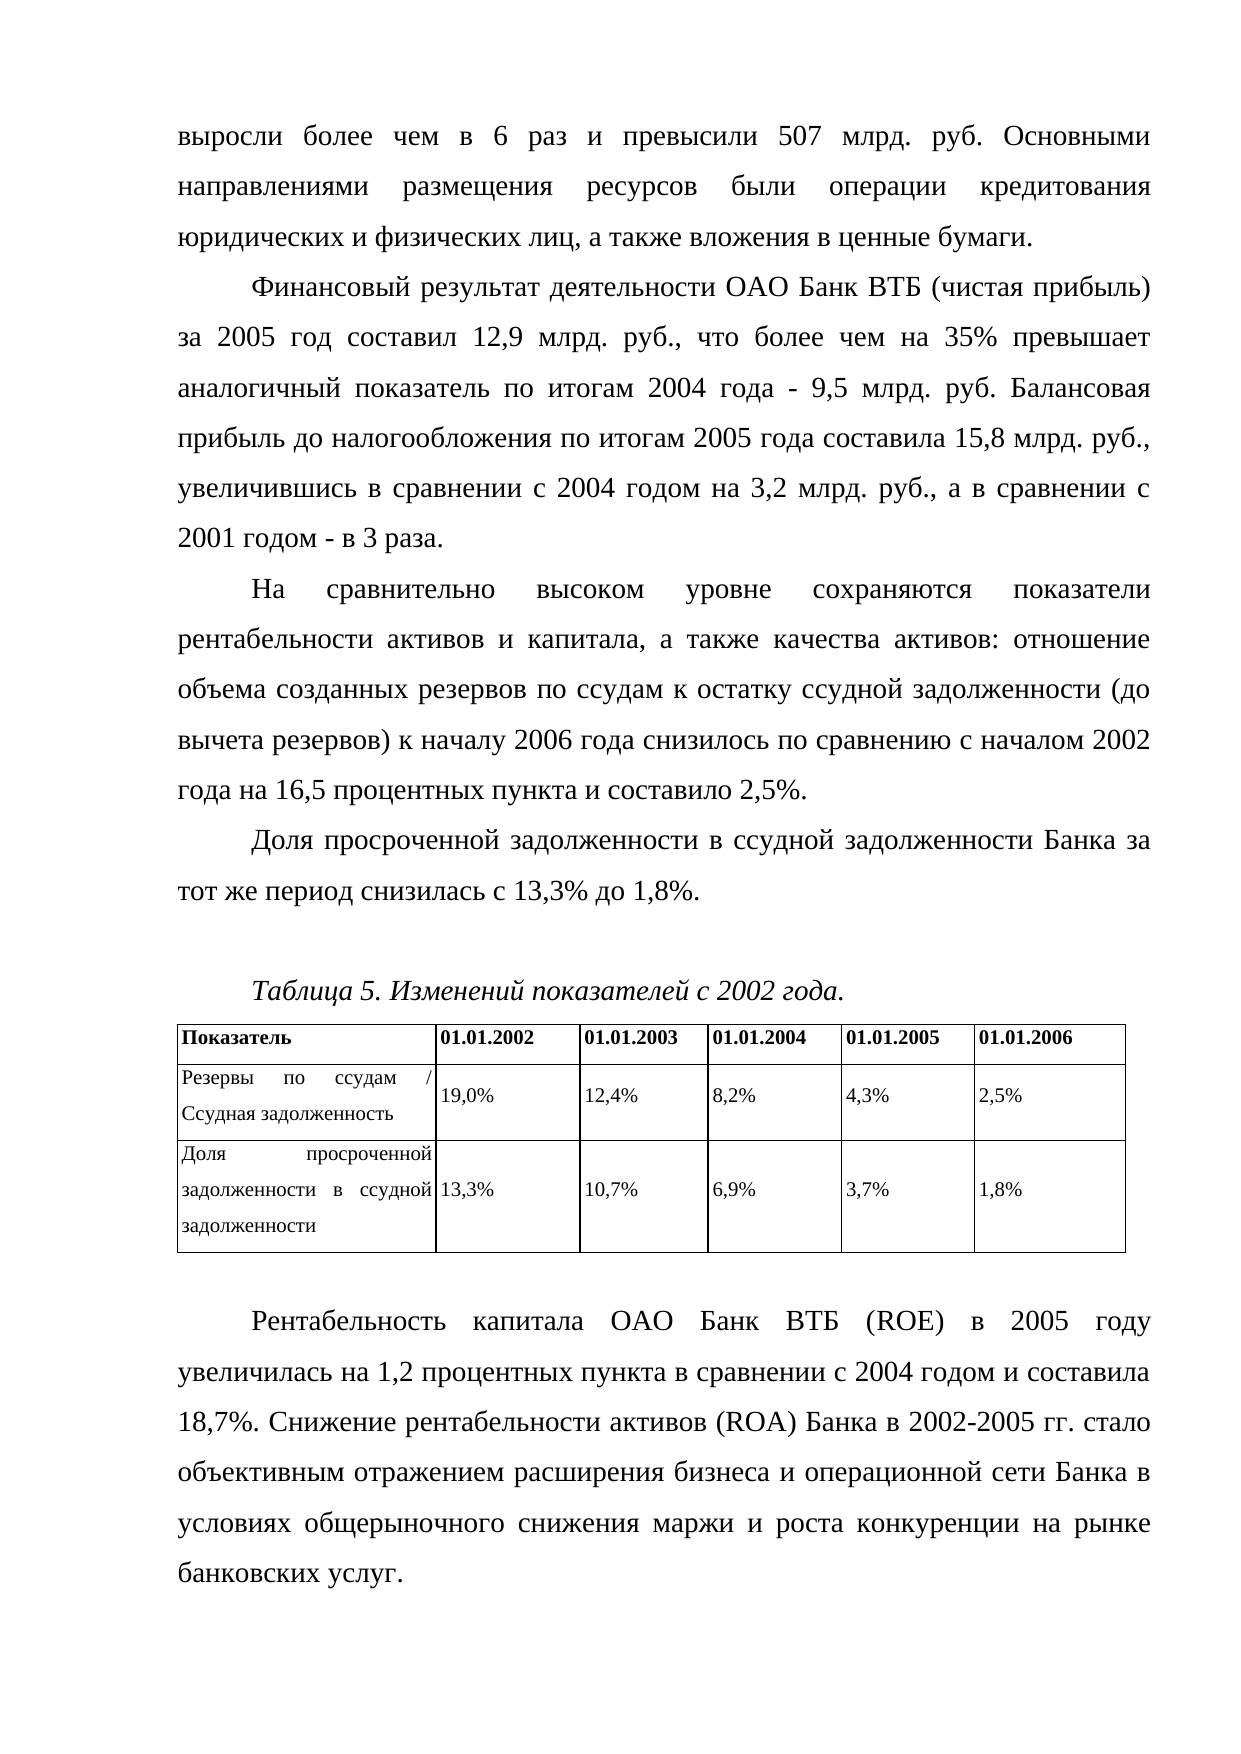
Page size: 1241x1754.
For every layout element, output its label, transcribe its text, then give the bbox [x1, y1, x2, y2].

table_cell 2,5% [975, 1065, 1125, 1139]
table_header Показатель [178, 1025, 435, 1064]
table_cell 10,7% [581, 1141, 707, 1252]
table_header 01.01.2005 [842, 1025, 974, 1064]
table_header 01.01.2004 [709, 1025, 841, 1064]
table_cell 13,3% [437, 1141, 579, 1252]
table_cell 1,8% [975, 1141, 1125, 1252]
text Финансовый результат деятельности ОАО Банк ВТБ (чистая прибыль) за 2005 год составил 12,9 млрд. руб., что более чем на 35% превышает аналогичный показатель по итогам 2004 года - 9,5 млрд. руб. Балансовая прибыль до налогообложения по итогам 2005 года составила 15,8 млрд. руб., увеличившись в сравнении с 2004 годом на 3,2 млрд. руб., а в сравнении с 2001 годом - в 3 раза. [177, 269, 1152, 554]
table_cell 4,3% [842, 1065, 974, 1139]
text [177, 118, 1152, 252]
text Доля просроченной задолженности в ссудной задолженности Банка за тот же период снизилась с 13,3% до 1,8%. [177, 822, 1152, 906]
table_cell 3,7% [842, 1141, 974, 1252]
table_cell Доля просроченной задолженности в ссудной задолженности [178, 1141, 435, 1252]
table_header 01.01.2002 [437, 1025, 579, 1064]
table_cell 12,4% [581, 1065, 707, 1139]
table_header 01.01.2003 [581, 1025, 707, 1064]
text Таблица 5. Изменений показателей с 2002 года. [177, 973, 1152, 1007]
table_cell 19,0% [437, 1065, 579, 1139]
text Рентабельность капитала ОАО Банк ВТБ (ROE) в 2005 году увеличилась на 1,2 процентных пункта в сравнении с 2004 годом и составила 18,7%. Снижение рентабельности активов (ROA) Банка в 2002-2005 гг. стало объективным отражением расширения бизнеса и операционной сети Банка в условиях общерыночного снижения маржи и роста конкуренции на рынке банковских услуг. [177, 1303, 1152, 1588]
table_cell 8,2% [709, 1065, 841, 1139]
table_header 01.01.2006 [975, 1025, 1125, 1064]
table_cell 6,9% [709, 1141, 841, 1252]
table_cell Резервы по ссудам / Ссудная задолженность [178, 1065, 435, 1139]
text На сравнительно высоком уровне сохраняются показатели рентабельности активов и капитала, а также качества активов: отношение объема созданных резервов по ссудам к остатку ссудной задолженности (до вычета резервов) к началу 2006 года снизилось по сравнению с началом 2002 года на 16,5 процентных пункта и составило 2,5%. [177, 571, 1152, 806]
